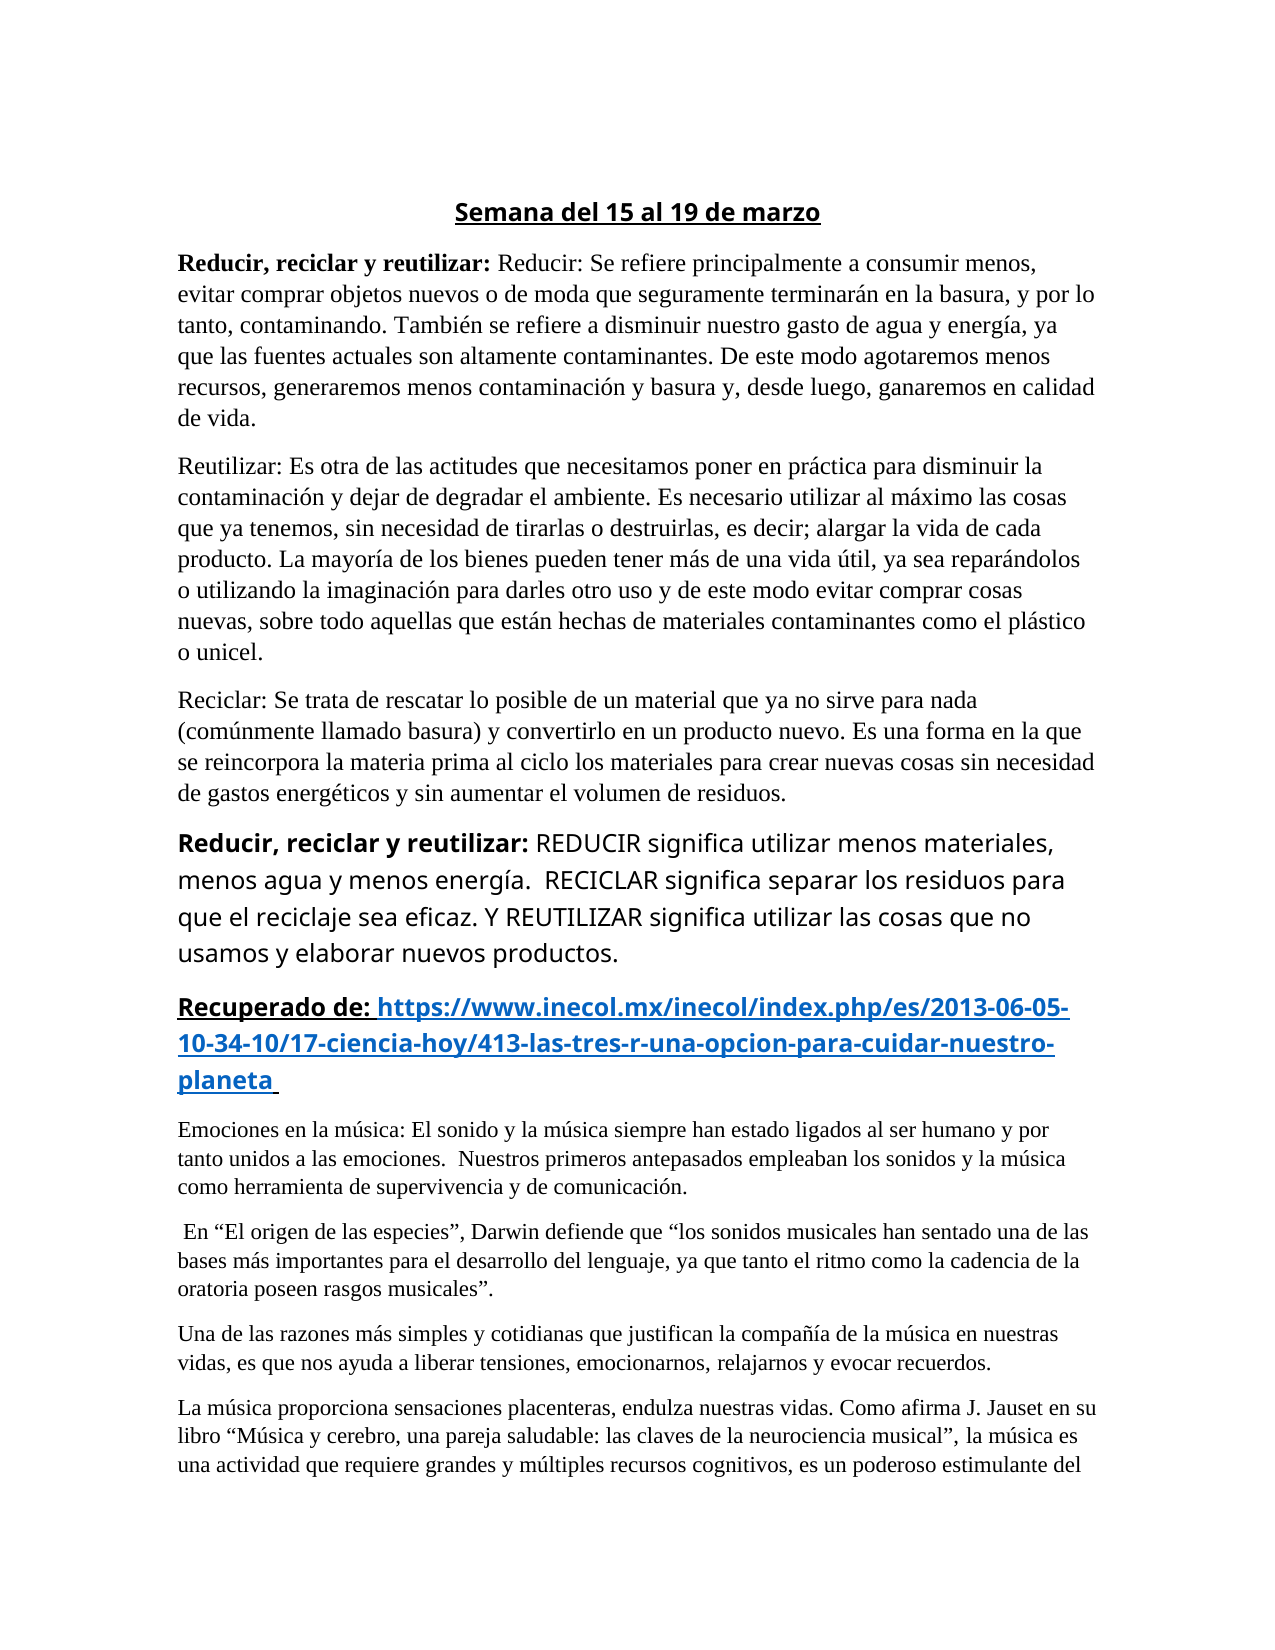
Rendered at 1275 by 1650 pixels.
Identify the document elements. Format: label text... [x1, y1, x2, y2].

text Reciclar: Se trata de rescatar lo posible de un material que ya no sirve para nada (comúnmente llamado basura) y convertirlo en un producto nuevo. Es una forma en la que se reincorpora la materia prima al ciclo los materiales para crear nuevas cosas sin necesidad de gastos energéticos y sin aumentar el volumen de residuos. [177, 685, 1098, 807]
text Reducir, reciclar y reutilizar: REDUCIR significa utilizar menos materiales, menos agua y menos energía. RECICLAR significa separar los residuos para que el reciclaje sea eficaz. Y REUTILIZAR significa utilizar las cosas que no usamos y elaborar nuevos productos. [177, 826, 1098, 970]
text En “El origen de las especies”, Darwin defiende que “los sonidos musicales han sentado una de las bases más importantes para el desarrollo del lenguaje, ya que tanto el ritmo como la cadencia de la oratoria poseen rasgos musicales”. [177, 1218, 1098, 1302]
text Emociones en la música: El sonido y la música siempre han estado ligados al ser humano y por tanto unidos a las emociones. Nuestros primeros antepasados empleaban los sonidos y la música como herramienta de supervivencia y de comunicación. [177, 1116, 1098, 1199]
text Semana del 15 al 19 de marzo [177, 194, 1098, 228]
text Una de las razones más simples y cotidianas que justifican la compañía de la música en nuestras vidas, es que nos ayuda a liberar tensiones, emocionarnos, relajarnos y evocar recuerdos. [177, 1320, 1098, 1375]
text Reducir, reciclar y reutilizar: Reducir: Se refiere principalmente a consumir menos, evitar comprar objetos nuevos o de moda que seguramente terminarán en la basura, y por lo tanto, contaminando. También se refiere a disminuir nuestro gasto de agua y energía, ya que las fuentes actuales son altamente contaminantes. De este modo agotaremos menos recursos, generaremos menos contaminación y basura y, desde luego, ganaremos en calidad de vida. [177, 248, 1098, 432]
text Reutilizar: Es otra de las actitudes que necesitamos poner en práctica para disminuir la contaminación y dejar de degradar el ambiente. Es necesario utilizar al máximo las cosas que ya tenemos, sin necesidad de tirarlas o destruirlas, es decir; alargar la vida de cada producto. La mayoría de los bienes pueden tener más de una vida útil, ya sea reparándolos o utilizando la imaginación para darles otro uso y de este modo evitar comprar cosas nuevas, sobre todo aquellas que están hechas de materiales contaminantes como el plástico o unicel. [177, 451, 1098, 666]
text Recuperado de: https://www.inecol.mx/inecol/index.php/es/2013-06-05-10-34-10/17-ciencia-hoy/413-las-tres-r-una-opcion-para-cuidar-nuestro-planeta [177, 989, 1098, 1097]
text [177, 1394, 1098, 1477]
